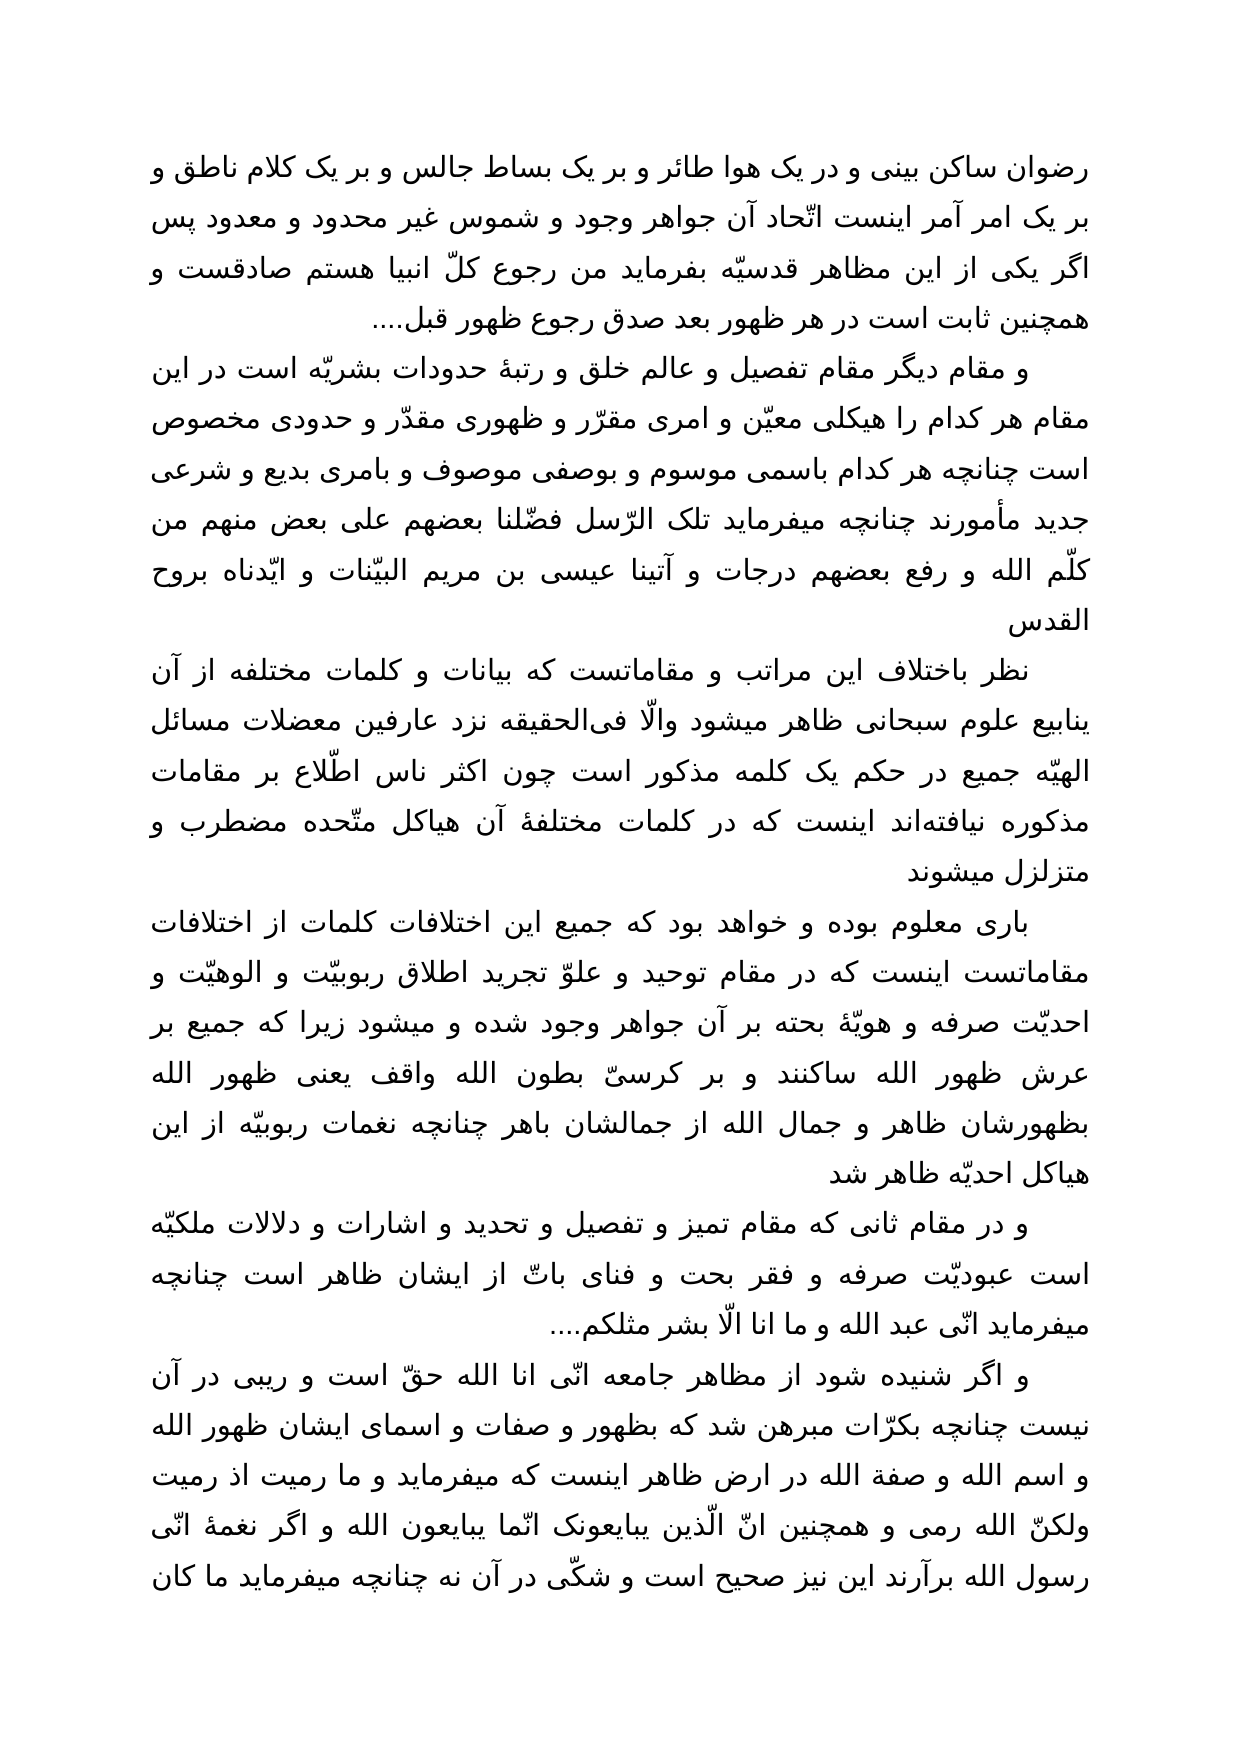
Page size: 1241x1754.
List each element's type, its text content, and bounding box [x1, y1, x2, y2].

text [150, 1357, 1090, 1592]
text و در مقام ثانی که مقام تمیز و تفصیل و تحدید و اشارات و دلالات ملکیّه است عبودیّت صرفه و فقر بحت و فنای باتّ از ایشان ظاهر است چنانچه میفرماید انّی عبد الله و ما انا الّا بشر مثلکم.... [150, 1207, 1090, 1341]
text باری معلوم بوده و خواهد بود که جمیع این اختلافات کلمات از اختلافات مقاماتست اینست که در مقام توحید و علوّ تجرید اطلاق ربوبیّت و الوهیّت و احدیّت صرفه و هویّهٔ بحته بر آن جواهر وجود شده و میشود زیرا که جمیع بر عرش ظهور الله ساکنند و بر کرسیّ بطون ‌الله واقف یعنی ظهور الله بظهورشان ظاهر و جمال ‌الله از جمالشان باهر چنانچه نغمات ربوبیّه از این هیاکل احدیّه ظاهر شد [150, 905, 1090, 1190]
text و مقام دیگر مقام تفصیل و عالم خلق و رتبهٔ حدودات بشریّه است در این مقام هر کدام را هیکلی معیّن و امری مقرّر و ظهوری مقدّر و حدودی مخصوص است چنانچه هر کدام باسمی موسوم و بوصفی موصوف و بامری بدیع و شرعی جدید مأمورند چنانچه میفرماید تلک الرّسل فضّلنا بعضهم علی بعض منهم من کلّم‌‌‌ الله ‌‌و رفع بعضهم درجات و آتینا عیسی بن مریم البیّنات و ایّدناه بروح القدس [150, 351, 1090, 636]
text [150, 150, 1090, 334]
text نظر باختلاف این مراتب و مقاماتست که بیانات و کلمات مختلفه از آن ینابیع علوم سبحانی ظاهر میشود والّا فی‌الحقیقه نزد عارفین معضلات مسائل الهیّه جمیع در حکم یک کلمه مذکور است چون اکثر ناس اطّلاع بر مقامات مذکوره نیافته‌اند اینست که در کلمات مختلفهٔ آن هیاکل متّحده مضطرب و متزلزل میشوند [150, 653, 1090, 888]
